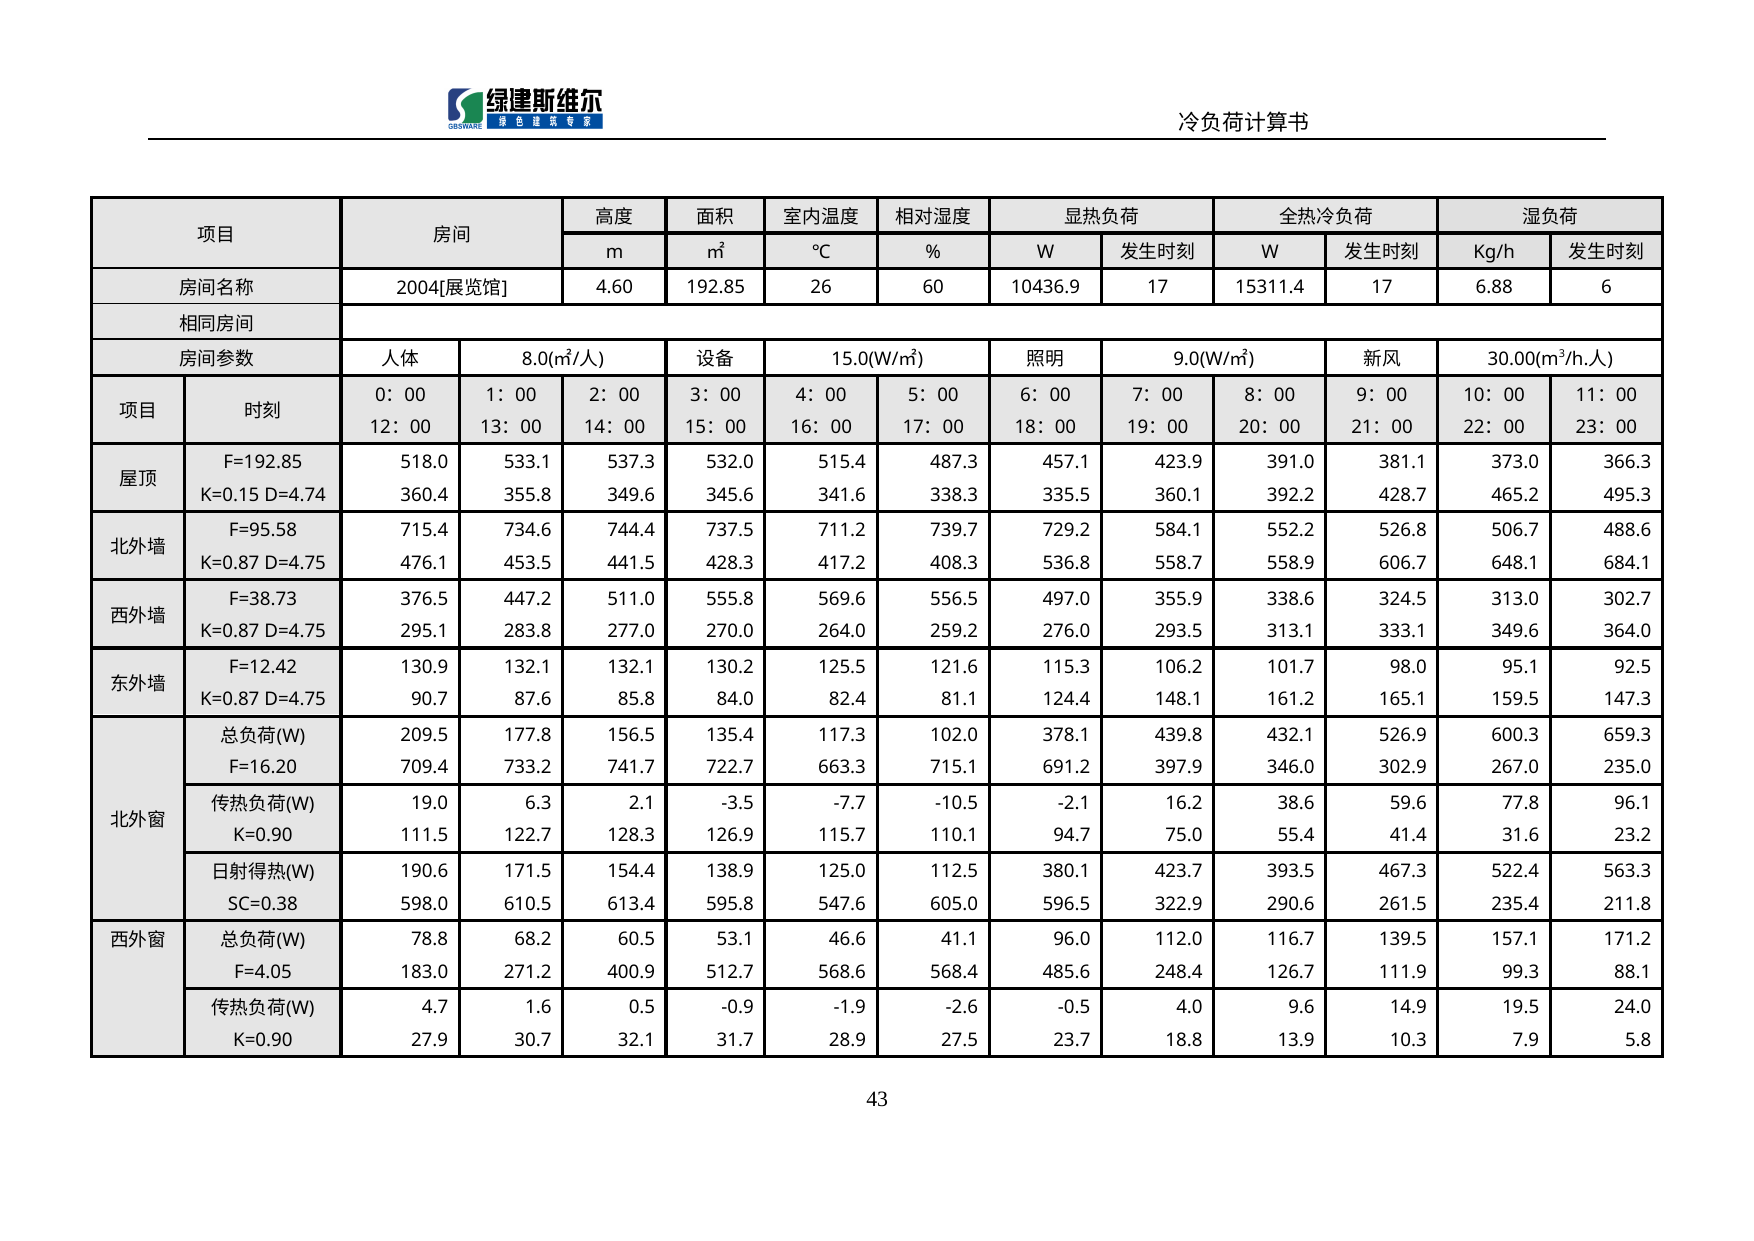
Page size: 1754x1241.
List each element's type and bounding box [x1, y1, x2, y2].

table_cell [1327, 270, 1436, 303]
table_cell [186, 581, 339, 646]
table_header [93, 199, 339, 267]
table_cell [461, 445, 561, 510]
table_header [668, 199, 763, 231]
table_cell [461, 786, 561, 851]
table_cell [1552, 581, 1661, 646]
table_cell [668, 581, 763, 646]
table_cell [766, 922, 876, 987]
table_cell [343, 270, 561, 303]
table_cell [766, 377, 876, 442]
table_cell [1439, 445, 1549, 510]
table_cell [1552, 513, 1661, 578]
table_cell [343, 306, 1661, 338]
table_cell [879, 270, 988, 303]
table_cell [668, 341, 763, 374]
picture [444, 88, 604, 130]
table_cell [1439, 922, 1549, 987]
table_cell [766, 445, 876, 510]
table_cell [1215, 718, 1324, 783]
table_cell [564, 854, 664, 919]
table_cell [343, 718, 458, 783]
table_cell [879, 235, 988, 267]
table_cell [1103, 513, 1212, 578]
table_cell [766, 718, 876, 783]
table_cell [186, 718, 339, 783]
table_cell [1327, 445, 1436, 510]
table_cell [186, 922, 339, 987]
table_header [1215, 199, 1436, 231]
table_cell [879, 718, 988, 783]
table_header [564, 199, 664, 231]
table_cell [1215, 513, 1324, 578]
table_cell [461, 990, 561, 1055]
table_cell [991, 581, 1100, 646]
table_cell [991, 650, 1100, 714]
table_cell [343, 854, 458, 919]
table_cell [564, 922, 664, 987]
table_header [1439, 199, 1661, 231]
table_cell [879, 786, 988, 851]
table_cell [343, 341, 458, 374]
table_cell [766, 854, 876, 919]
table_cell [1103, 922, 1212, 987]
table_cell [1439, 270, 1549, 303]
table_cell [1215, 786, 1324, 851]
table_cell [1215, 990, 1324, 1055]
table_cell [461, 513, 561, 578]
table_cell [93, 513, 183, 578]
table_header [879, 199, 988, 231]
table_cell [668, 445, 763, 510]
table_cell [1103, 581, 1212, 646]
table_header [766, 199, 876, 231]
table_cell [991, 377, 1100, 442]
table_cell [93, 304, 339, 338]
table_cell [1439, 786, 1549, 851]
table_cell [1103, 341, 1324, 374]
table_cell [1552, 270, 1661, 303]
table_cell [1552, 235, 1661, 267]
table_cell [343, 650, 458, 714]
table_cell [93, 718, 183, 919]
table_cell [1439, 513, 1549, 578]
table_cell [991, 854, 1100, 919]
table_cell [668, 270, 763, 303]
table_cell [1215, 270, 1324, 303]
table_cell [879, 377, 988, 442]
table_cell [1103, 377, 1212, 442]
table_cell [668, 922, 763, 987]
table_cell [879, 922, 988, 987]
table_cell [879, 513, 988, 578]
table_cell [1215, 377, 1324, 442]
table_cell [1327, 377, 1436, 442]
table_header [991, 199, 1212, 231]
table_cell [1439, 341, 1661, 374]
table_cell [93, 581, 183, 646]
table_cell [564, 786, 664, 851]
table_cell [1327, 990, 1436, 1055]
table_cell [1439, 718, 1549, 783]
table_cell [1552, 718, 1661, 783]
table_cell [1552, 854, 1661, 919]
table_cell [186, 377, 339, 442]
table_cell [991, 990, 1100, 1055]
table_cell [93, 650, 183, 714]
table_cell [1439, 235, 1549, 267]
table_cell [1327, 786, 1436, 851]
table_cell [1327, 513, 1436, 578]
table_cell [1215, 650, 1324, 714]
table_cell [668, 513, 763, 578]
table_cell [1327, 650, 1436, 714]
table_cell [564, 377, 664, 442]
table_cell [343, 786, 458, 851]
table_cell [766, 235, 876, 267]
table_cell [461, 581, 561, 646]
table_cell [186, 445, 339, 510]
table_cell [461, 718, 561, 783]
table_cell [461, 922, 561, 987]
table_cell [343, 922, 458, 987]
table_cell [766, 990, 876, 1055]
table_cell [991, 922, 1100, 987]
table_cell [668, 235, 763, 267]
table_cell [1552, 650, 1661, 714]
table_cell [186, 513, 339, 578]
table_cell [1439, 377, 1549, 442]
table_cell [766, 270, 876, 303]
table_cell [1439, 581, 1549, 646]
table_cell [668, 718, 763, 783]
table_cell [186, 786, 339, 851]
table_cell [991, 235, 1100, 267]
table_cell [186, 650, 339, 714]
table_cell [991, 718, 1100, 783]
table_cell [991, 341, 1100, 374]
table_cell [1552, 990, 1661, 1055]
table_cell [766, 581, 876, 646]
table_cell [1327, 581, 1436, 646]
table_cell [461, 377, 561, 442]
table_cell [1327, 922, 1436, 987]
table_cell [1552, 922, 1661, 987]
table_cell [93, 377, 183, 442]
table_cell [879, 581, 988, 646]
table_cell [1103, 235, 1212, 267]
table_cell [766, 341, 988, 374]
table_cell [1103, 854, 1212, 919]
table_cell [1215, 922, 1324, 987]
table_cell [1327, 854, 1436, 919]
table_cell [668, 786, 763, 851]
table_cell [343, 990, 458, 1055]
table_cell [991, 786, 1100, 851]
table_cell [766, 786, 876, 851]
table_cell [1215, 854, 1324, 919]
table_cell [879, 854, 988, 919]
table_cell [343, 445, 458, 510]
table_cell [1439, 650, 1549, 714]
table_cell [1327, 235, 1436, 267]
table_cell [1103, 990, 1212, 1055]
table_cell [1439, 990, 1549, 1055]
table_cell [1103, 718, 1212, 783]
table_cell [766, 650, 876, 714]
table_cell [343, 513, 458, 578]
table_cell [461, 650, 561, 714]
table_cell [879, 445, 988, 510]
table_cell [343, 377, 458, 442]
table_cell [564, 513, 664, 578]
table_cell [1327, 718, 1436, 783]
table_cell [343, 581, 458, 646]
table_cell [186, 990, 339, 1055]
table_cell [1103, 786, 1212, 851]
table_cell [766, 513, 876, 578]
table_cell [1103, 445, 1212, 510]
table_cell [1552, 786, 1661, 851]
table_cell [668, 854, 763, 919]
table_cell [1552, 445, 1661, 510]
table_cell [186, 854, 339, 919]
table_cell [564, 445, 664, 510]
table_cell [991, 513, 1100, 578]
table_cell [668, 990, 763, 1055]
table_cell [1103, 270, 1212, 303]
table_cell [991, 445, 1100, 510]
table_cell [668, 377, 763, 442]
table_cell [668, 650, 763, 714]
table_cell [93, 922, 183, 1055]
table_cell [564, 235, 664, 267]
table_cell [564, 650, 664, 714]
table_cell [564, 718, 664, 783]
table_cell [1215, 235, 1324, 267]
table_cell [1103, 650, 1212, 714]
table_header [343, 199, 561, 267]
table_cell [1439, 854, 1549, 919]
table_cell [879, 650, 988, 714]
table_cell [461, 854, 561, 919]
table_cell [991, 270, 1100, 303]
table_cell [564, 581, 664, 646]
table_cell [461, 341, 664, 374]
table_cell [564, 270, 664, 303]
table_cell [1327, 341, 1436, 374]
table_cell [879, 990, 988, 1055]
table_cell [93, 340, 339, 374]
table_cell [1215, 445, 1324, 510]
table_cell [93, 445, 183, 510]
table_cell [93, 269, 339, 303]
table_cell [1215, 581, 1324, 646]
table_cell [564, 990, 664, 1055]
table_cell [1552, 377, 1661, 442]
